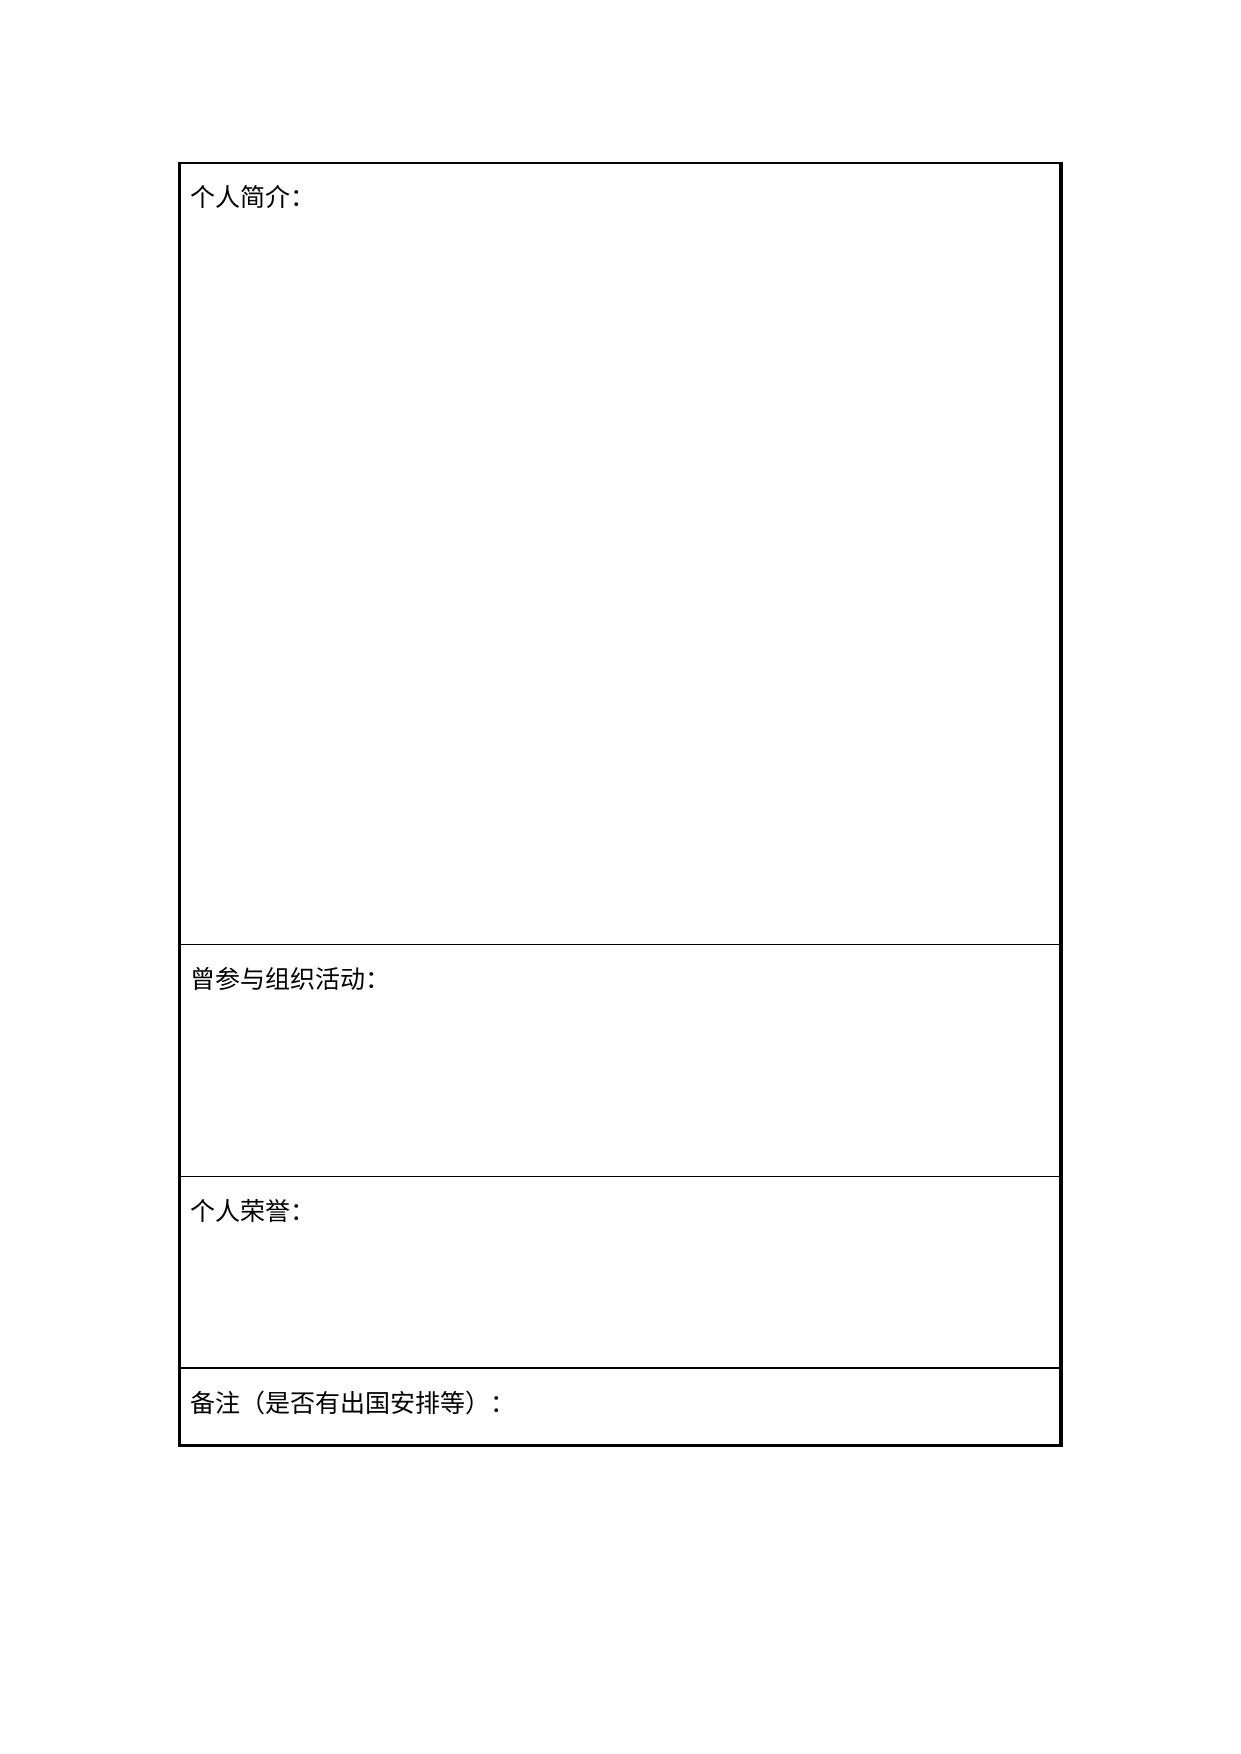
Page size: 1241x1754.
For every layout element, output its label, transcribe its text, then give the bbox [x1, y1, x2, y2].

table_cell 个人简介： [181, 164, 1059, 943]
table_cell 个人荣誉： [181, 1177, 1059, 1367]
table_cell 备注（是否有出国安排等）： [181, 1369, 1059, 1444]
table_cell 曾参与组织活动： [181, 945, 1059, 1176]
